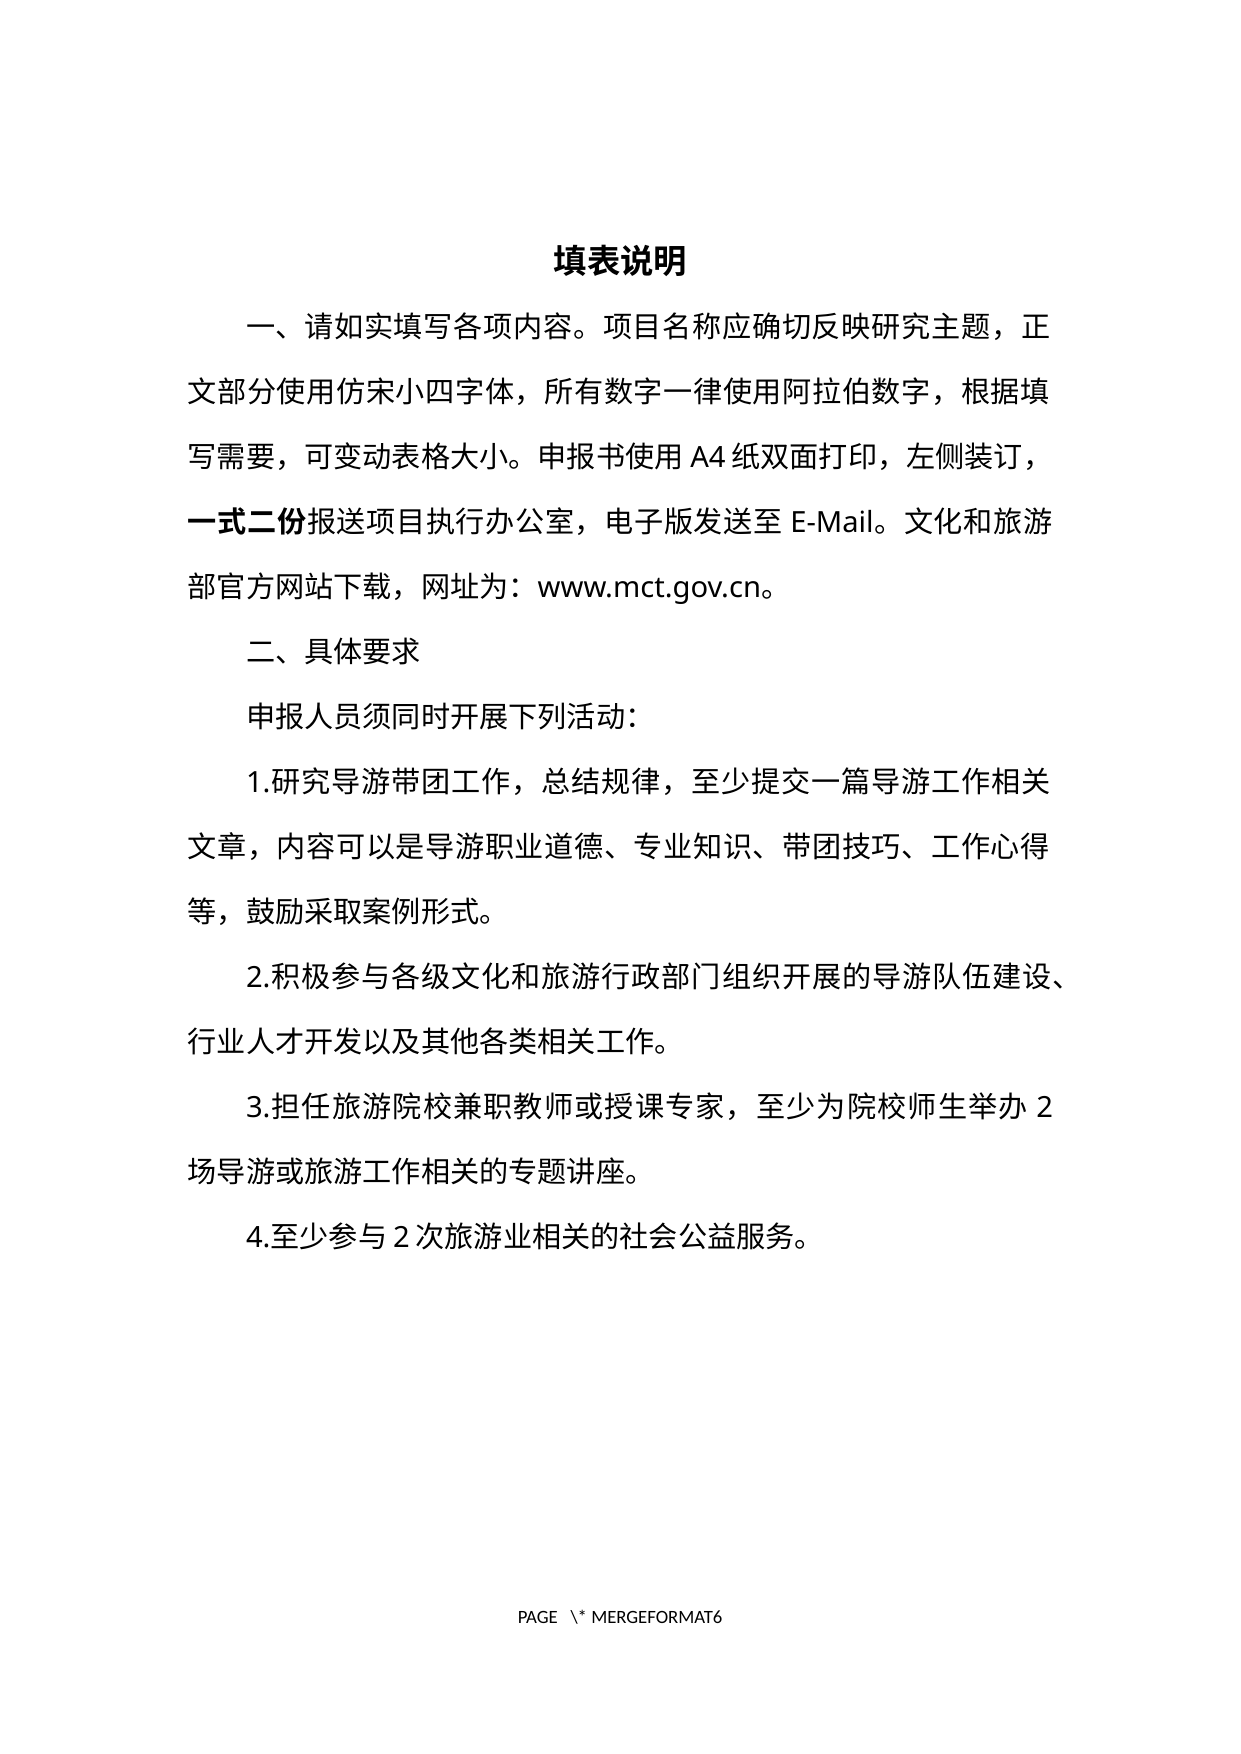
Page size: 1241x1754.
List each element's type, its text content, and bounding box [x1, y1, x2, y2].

text 申报人员须同时开展下列活动： [187, 682, 1053, 747]
text 2.积极参与各级文化和旅游行政部门组织开展的导游队伍建设、行业人才开发以及其他各类相关工作。 [187, 942, 1053, 1072]
text 填表说明 [187, 227, 1053, 292]
text 3.担任旅游院校兼职教师或授课专家，至少为院校师生举办2场导游或旅游工作相关的专题讲座。 [187, 1072, 1053, 1202]
text 1.研究导游带团工作，总结规律，至少提交一篇导游工作相关文章，内容可以是导游职业道德、专业知识、带团技巧、工作心得等，鼓励采取案例形式。 [187, 747, 1053, 942]
text 4.至少参与2次旅游业相关的社会公益服务。 [187, 1202, 1053, 1267]
list 请如实填写各项内容。项目名称应确切反映研究主题，正文部分使用仿宋小四字体，所有数字一律使用阿拉伯数字，根据填写需要，可变动表格大小。申报书使用A4纸双面打印，左侧装订，一式二份报送项目执行办公室，电子版发送至E-Mail。文化和旅游部官方网站下载，网址为：www.mct.gov.cn。 [187, 292, 1053, 617]
text 二、具体要求 [187, 617, 1053, 682]
